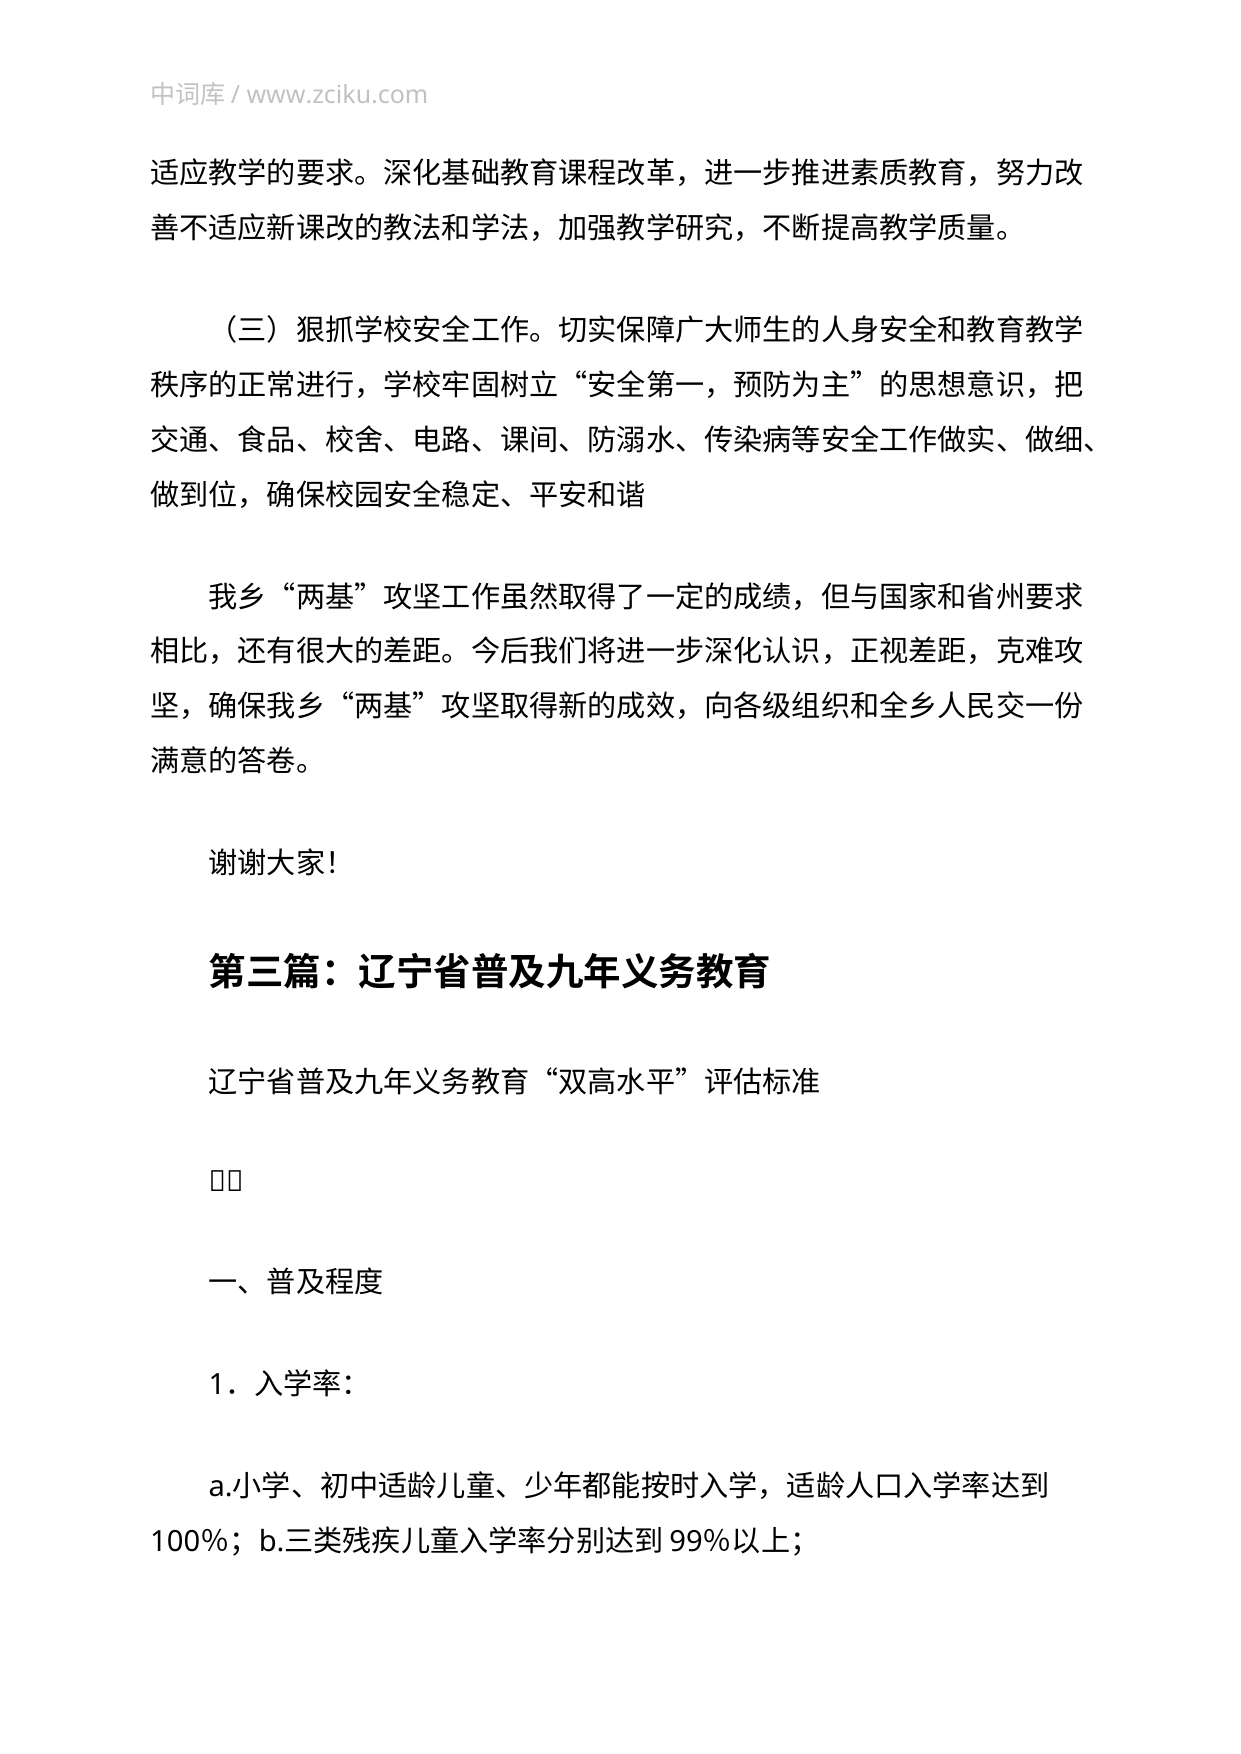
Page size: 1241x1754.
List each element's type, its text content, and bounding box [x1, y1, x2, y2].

text 1．入学率： [150, 1361, 1090, 1403]
text 一、普及程度 [150, 1259, 1090, 1301]
text 我乡“两基”攻坚工作虽然取得了一定的成绩，但与国家和省州要求相比，还有很大的差距。今后我们将进一步深化认识，正视差距，克难攻坚，确保我乡“两基”攻坚取得新的成效，向各级组织和全乡人民交一份满意的答卷。 [150, 573, 1090, 780]
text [150, 150, 1090, 247]
text （三）狠抓学校安全工作。切实保障广大师生的人身安全和教育教学秩序的正常进行，学校牢固树立“安全第一，预防为主”的思想意识，把交通、食品、校舍、电路、课间、防溺水、传染病等安全工作做实、做细、做到位，确保校园安全稳定、平安和谐 [150, 307, 1090, 514]
text a.小学、初中适龄儿童、少年都能按时入学，适龄人口入学率达到100％；b.三类残疾儿童入学率分别达到99％以上； [150, 1463, 1090, 1560]
text  [150, 1161, 1090, 1200]
text 谢谢大家！ [150, 839, 1090, 882]
text 辽宁省普及九年义务教育“双高水平”评估标准 [150, 1059, 1090, 1101]
text 第三篇：辽宁省普及九年义务教育 [150, 941, 1090, 996]
